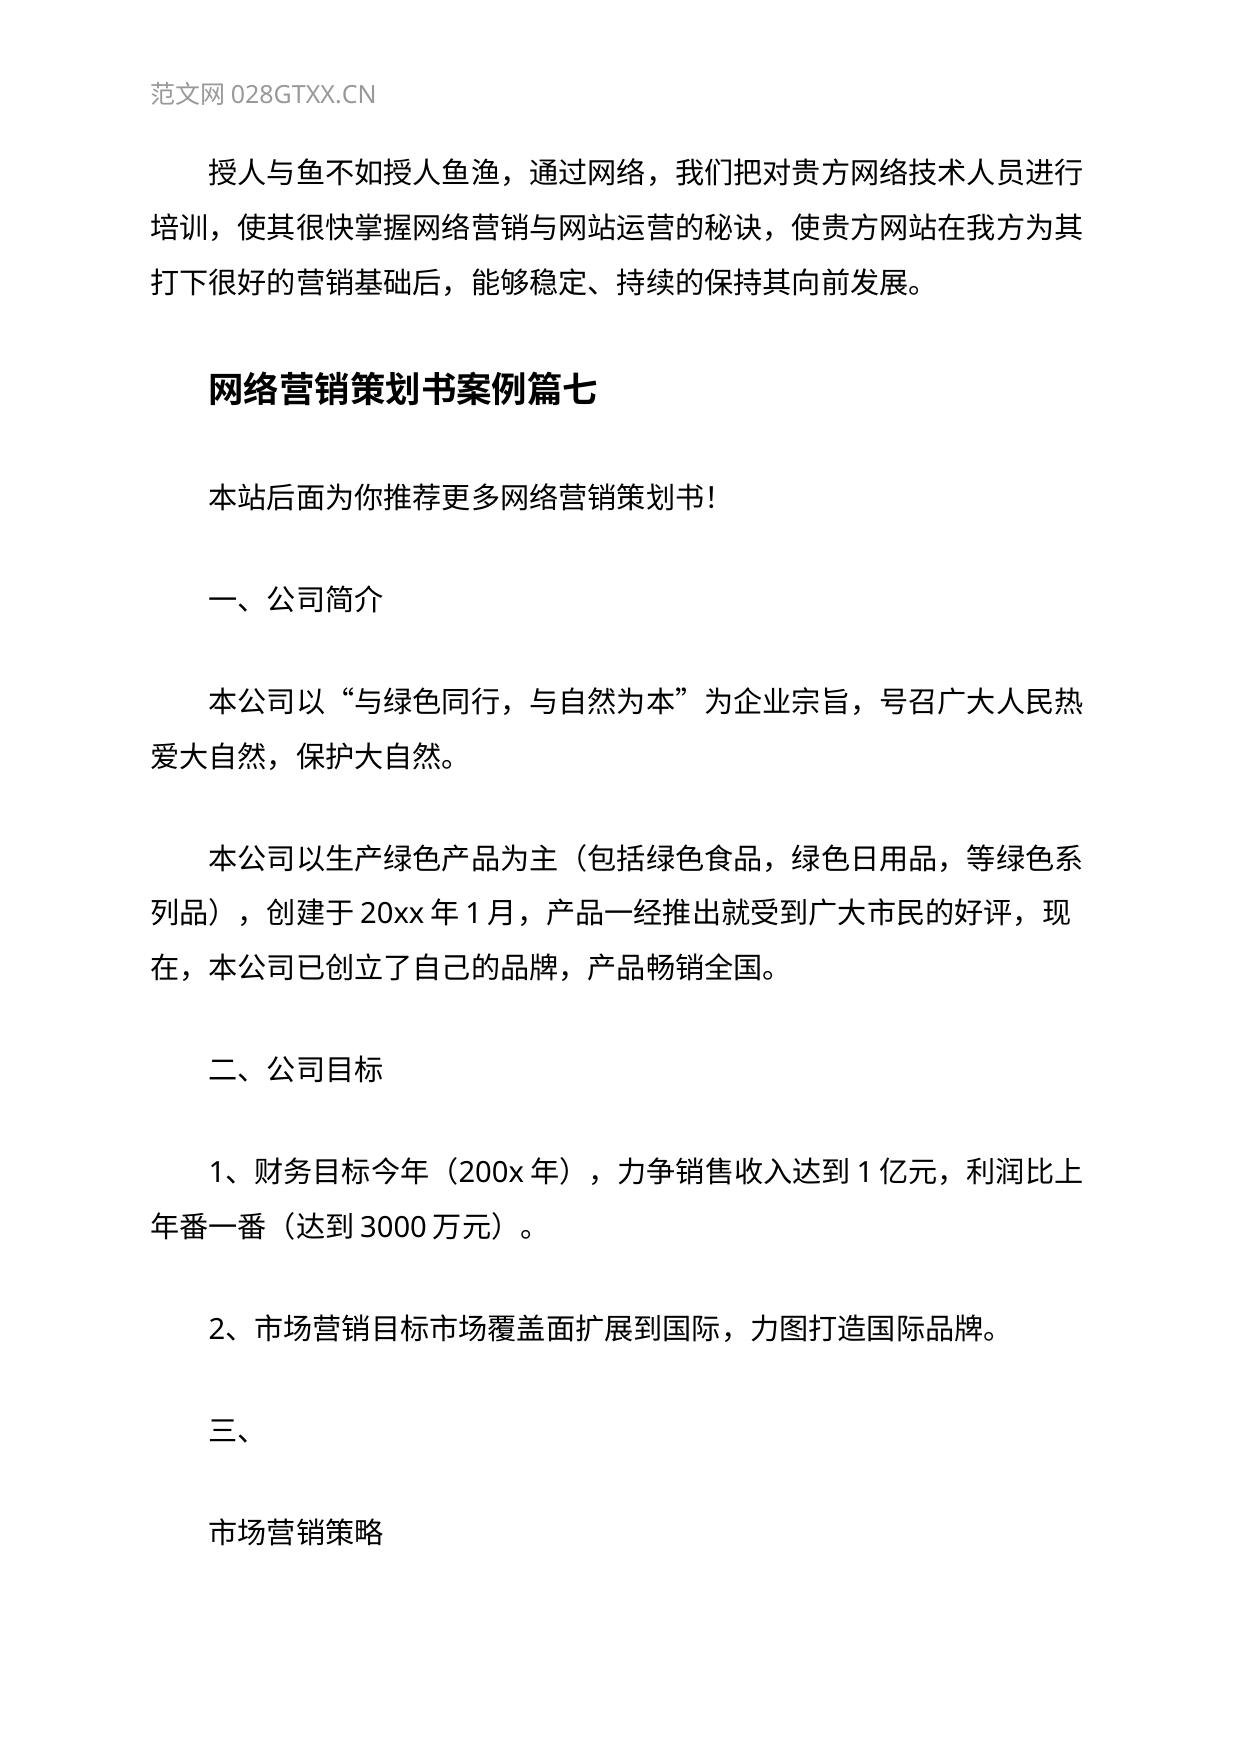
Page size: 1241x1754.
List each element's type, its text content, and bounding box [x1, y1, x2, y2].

text 本公司以“与绿色同行，与自然为本”为企业宗旨，号召广大人民热爱大自然，保护大自然。 [150, 678, 1090, 776]
text 一、公司简介 [150, 577, 1090, 619]
text 授人与鱼不如授人鱼渔，通过网络，我们把对贵方网络技术人员进行培训，使其很快掌握网络营销与网站运营的秘诀，使贵方网站在我方为其打下很好的营销基础后，能够稳定、持续的保持其向前发展。 [150, 150, 1090, 302]
text 本站后面为你推荐更多网络营销策划书！ [150, 475, 1090, 517]
text 1、财务目标今年（200x年），力争销售收入达到1亿元，利润比上年番一番（达到3000万元）。 [150, 1149, 1090, 1246]
text 本公司以生产绿色产品为主（包括绿色食品，绿色日用品，等绿色系列品），创建于20xx年1月，产品一经推出就受到广大市民的好评，现在，本公司已创立了自己的品牌，产品畅销全国。 [150, 835, 1090, 987]
text 三、 [150, 1408, 1090, 1450]
text 市场营销策略 [150, 1509, 1090, 1552]
text 网络营销策划书案例篇七 [150, 362, 1090, 413]
text 二、公司目标 [150, 1047, 1090, 1089]
text 2、市场营销目标市场覆盖面扩展到国际，力图打造国际品牌。 [150, 1306, 1090, 1348]
